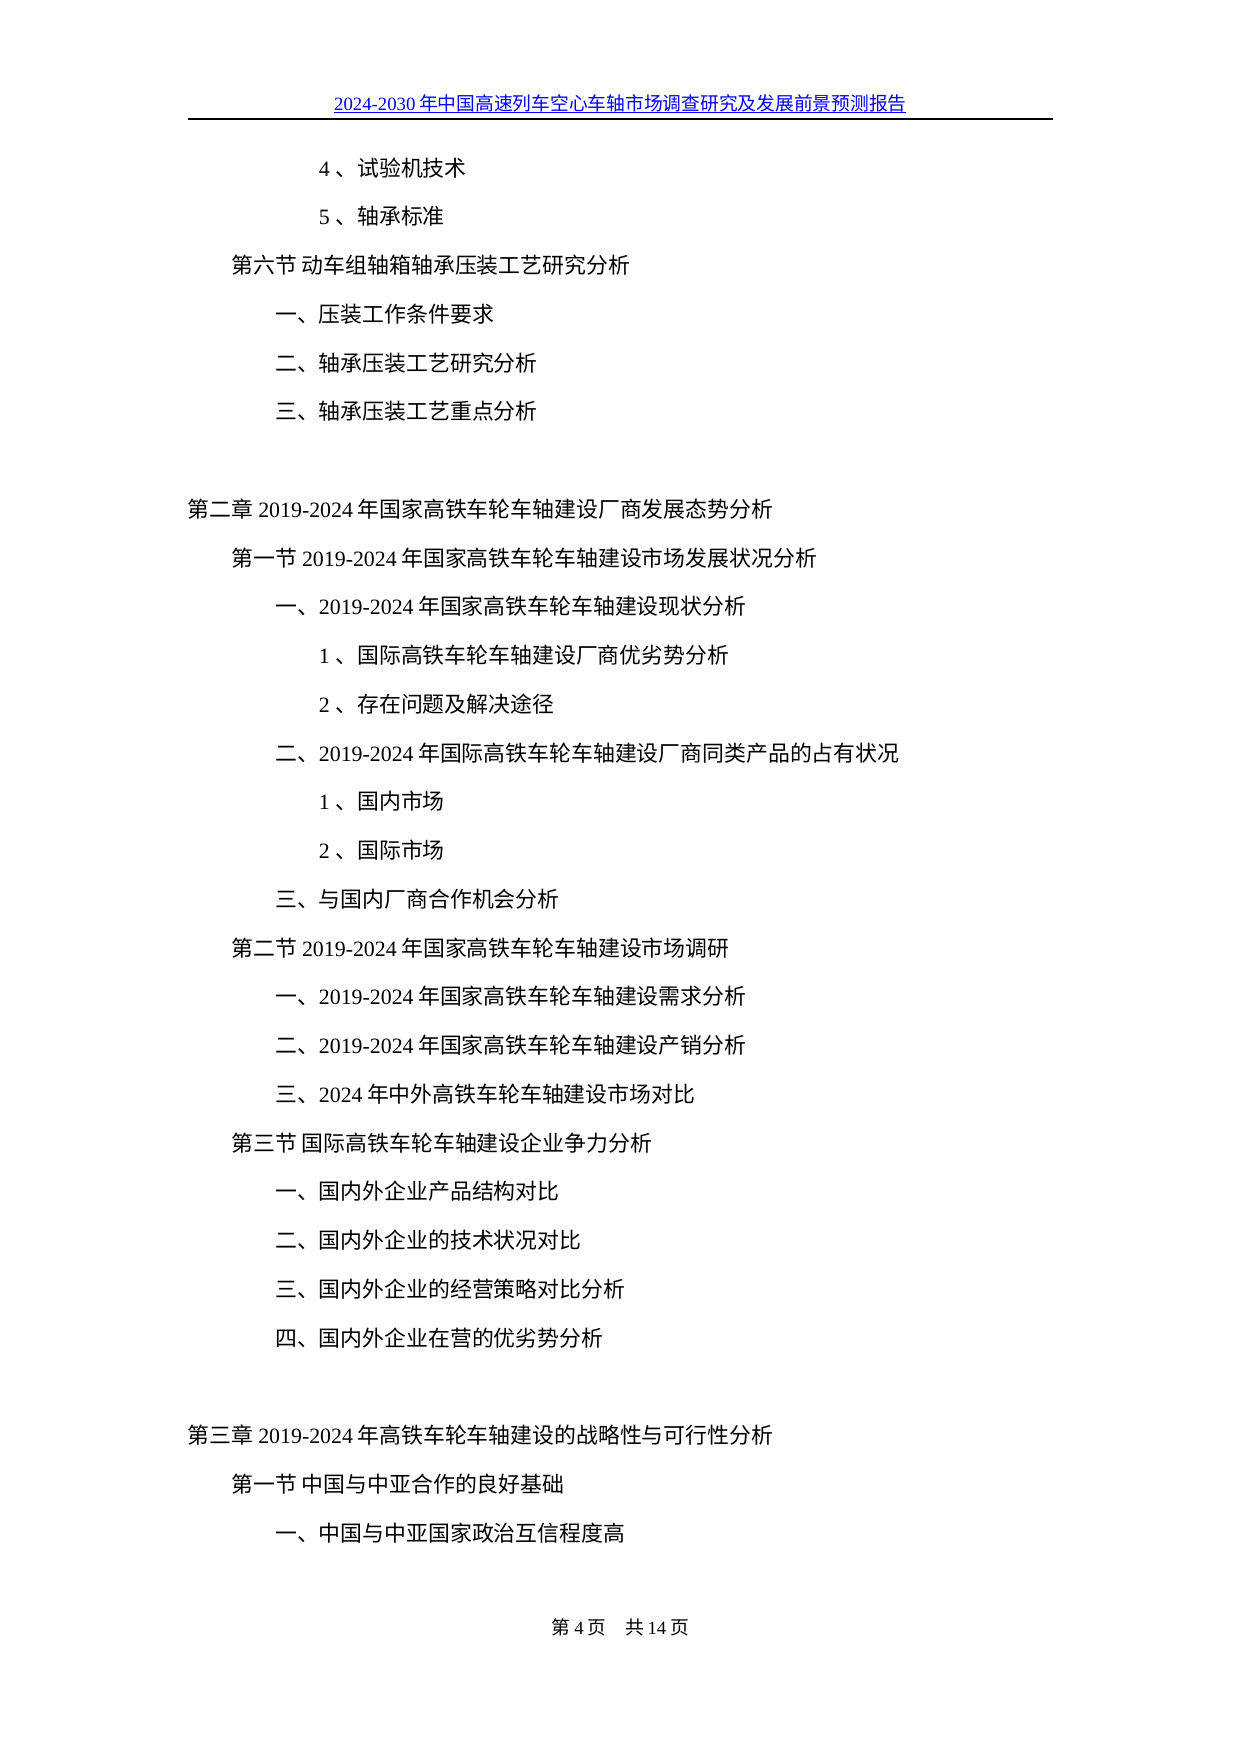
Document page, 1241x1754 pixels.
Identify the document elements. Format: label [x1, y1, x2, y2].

text [187, 150, 1053, 1548]
